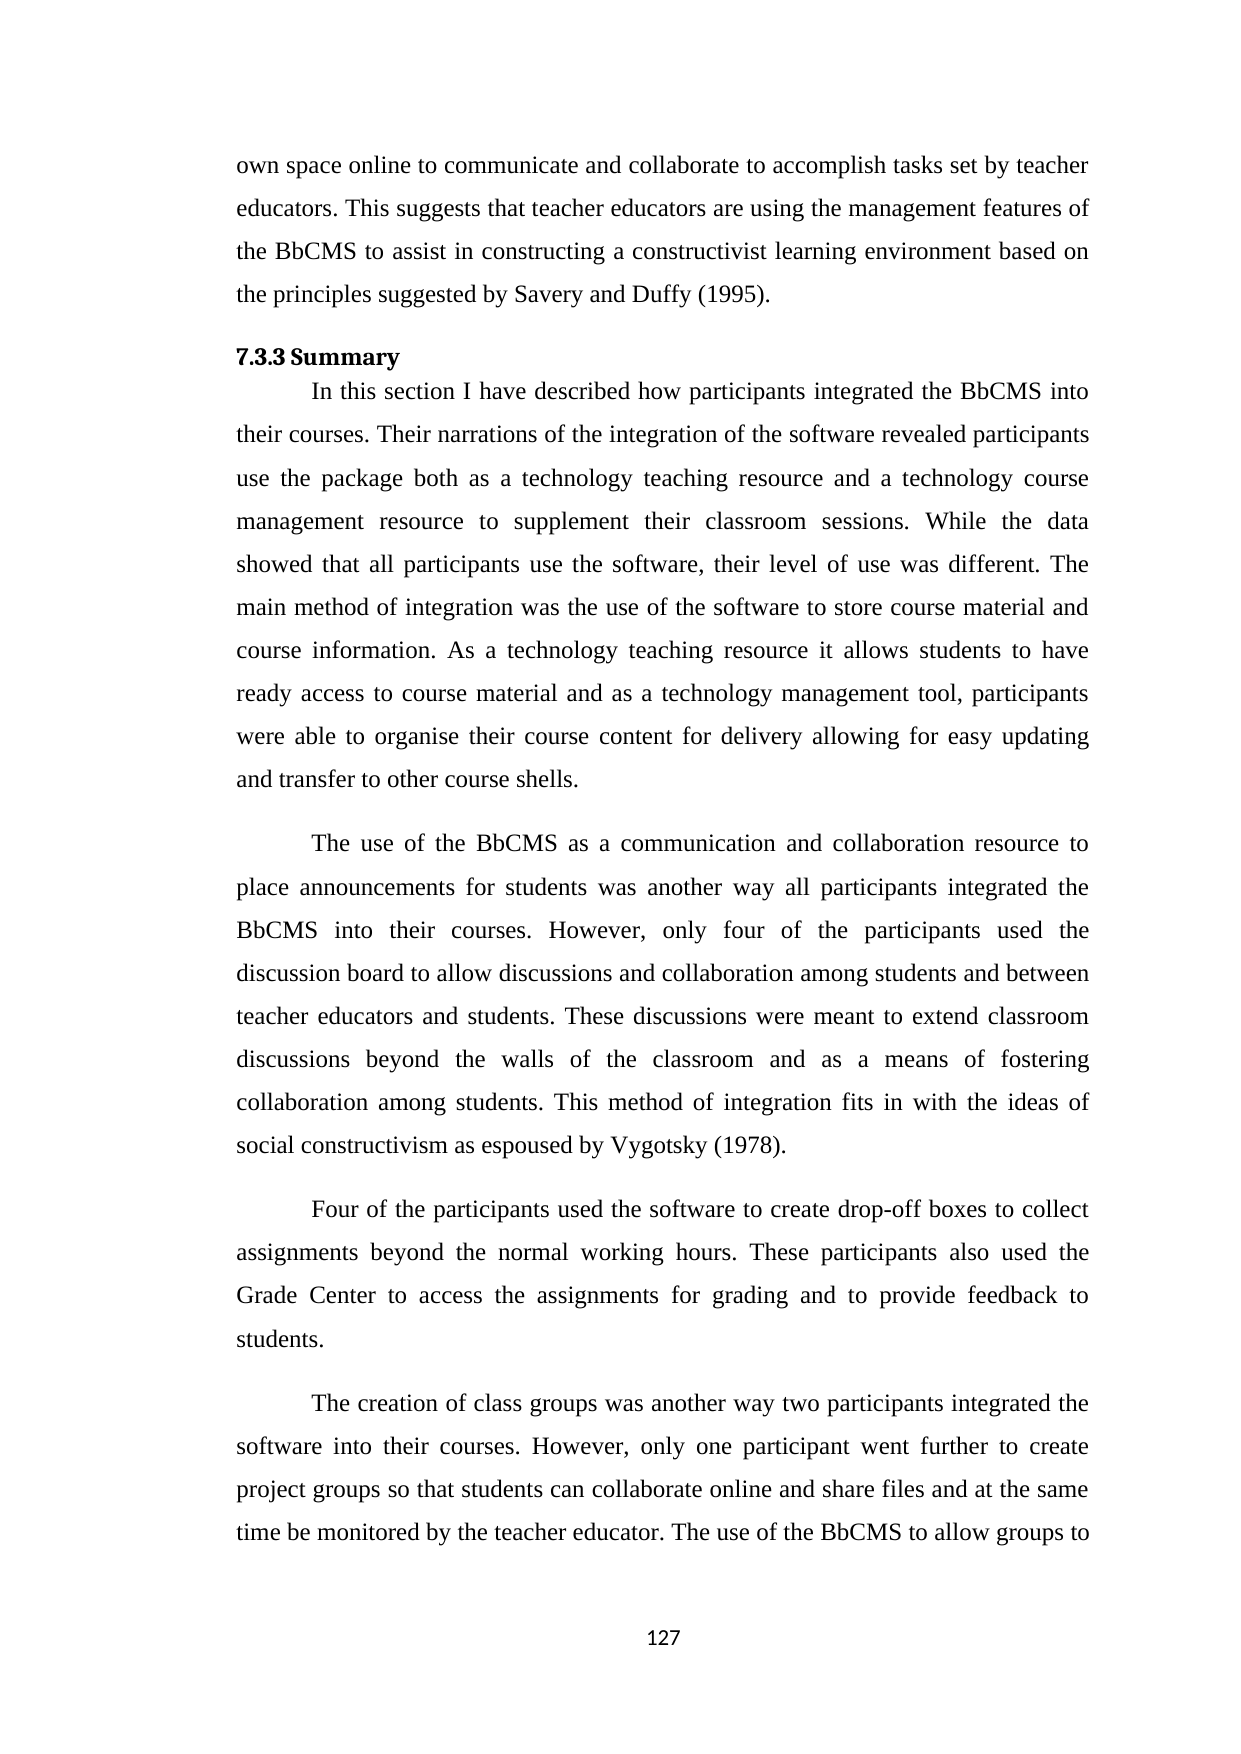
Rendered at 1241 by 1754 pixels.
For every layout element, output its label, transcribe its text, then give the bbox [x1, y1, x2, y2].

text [236, 1388, 1090, 1546]
subtitle 7.3.3 Summary [236, 343, 1090, 372]
text In this section I have described how participants integrated the BbCMS into their courses. Their narrations of the integration of the software revealed participants use the package both as a technology teaching resource and a technology course management resource to supplement their classroom sessions. While the data showed that all participants use the software, their level of use was different. The main method of integration was the use of the software to store course material and course information. As a technology teaching resource it allows students to have ready access to course material and as a technology management tool, participants were able to organise their course content for delivery allowing for easy updating and transfer to other course shells. [236, 376, 1090, 793]
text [236, 150, 1090, 308]
text The use of the BbCMS as a communication and collaboration resource to place announcements for students was another way all participants integrated the BbCMS into their courses. However, only four of the participants used the discussion board to allow discussions and collaboration among students and between teacher educators and students. These discussions were meant to extend classroom discussions beyond the walls of the classroom and as a means of fostering collaboration among students. This method of integration fits in with the ideas of social constructivism as espoused by Vygotsky (1978). [236, 828, 1090, 1159]
text Four of the participants used the software to create drop-off boxes to collect assignments beyond the normal working hours. These participants also used the Grade Center to access the assignments for grading and to provide feedback to students. [236, 1194, 1090, 1352]
